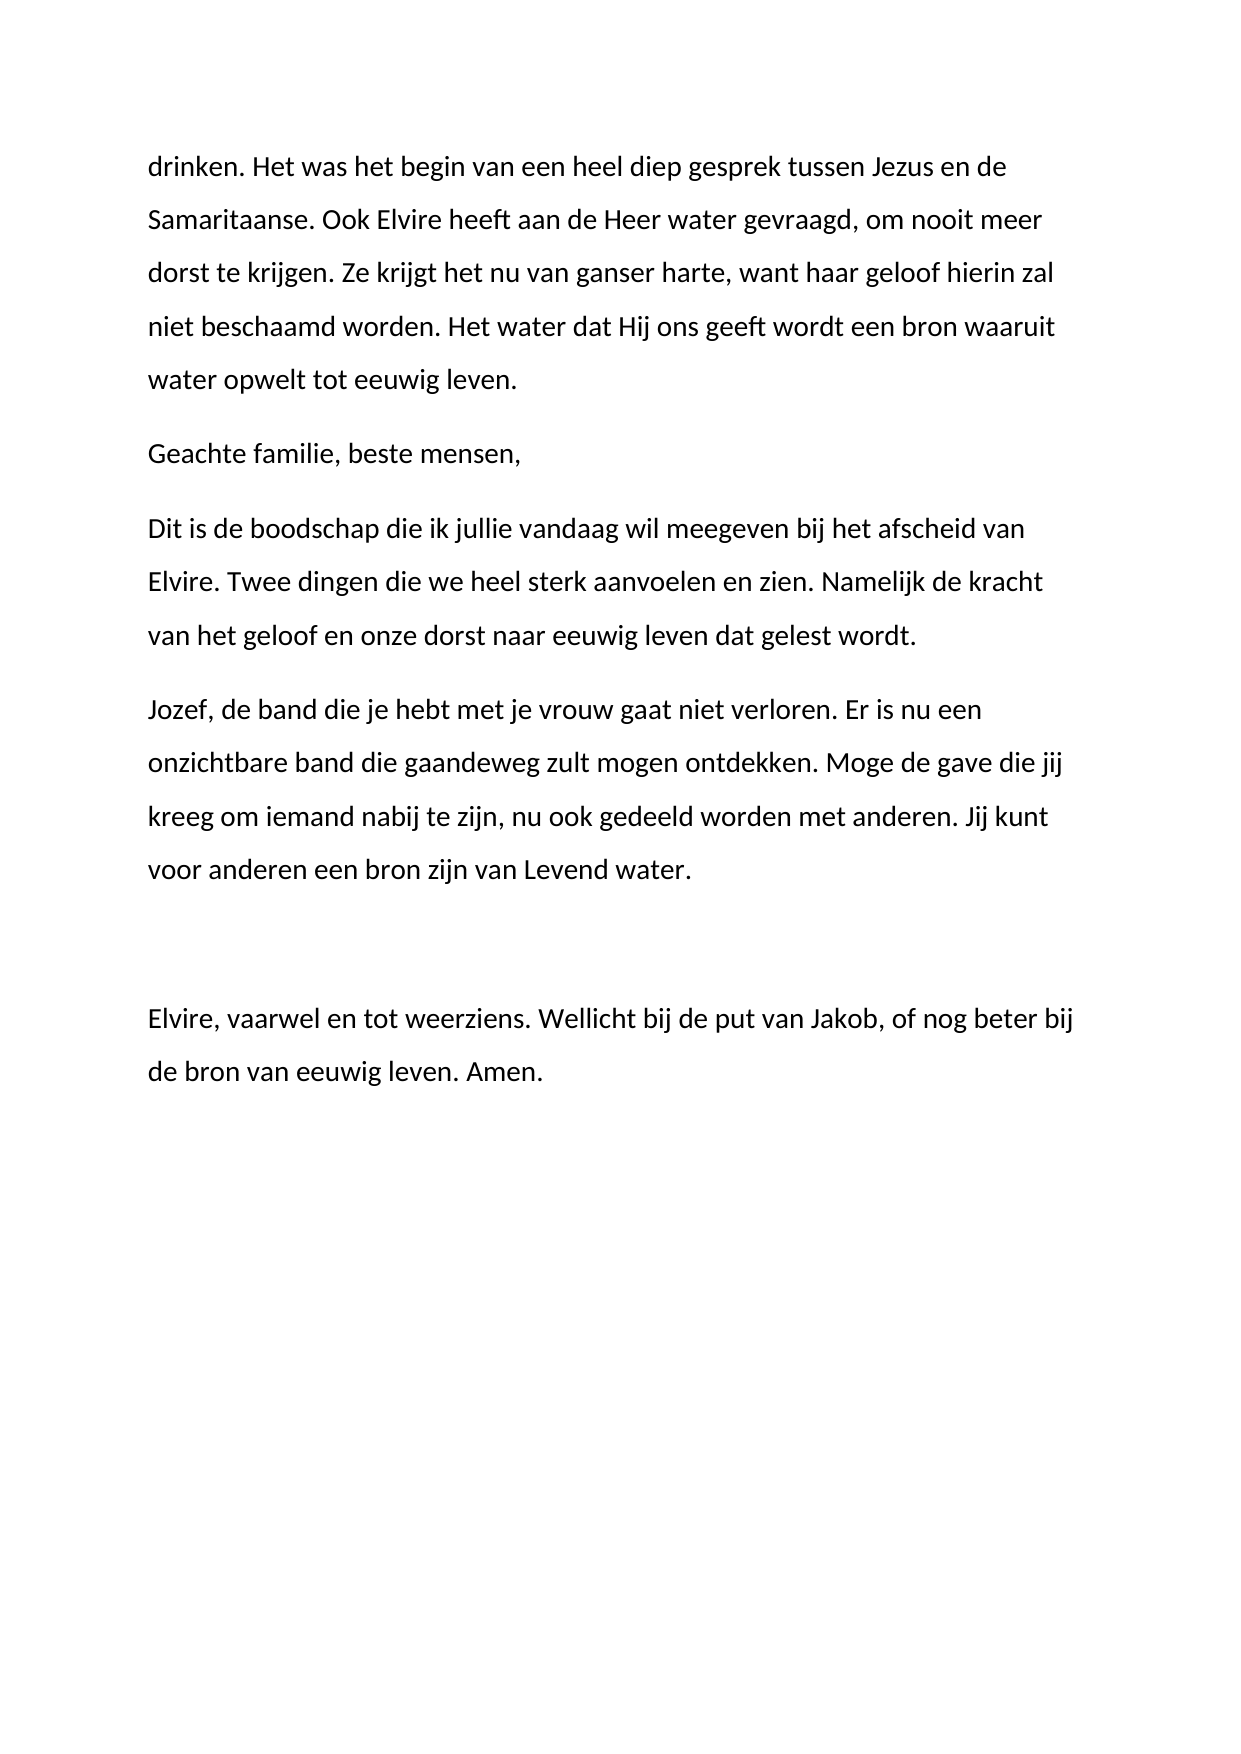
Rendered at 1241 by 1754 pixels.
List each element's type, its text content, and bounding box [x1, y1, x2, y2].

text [148, 148, 1093, 397]
text Jozef, de band die je hebt met je vrouw gaat niet verloren. Er is nu een onzichtbare band die gaandeweg zult mogen ontdekken. Moge de gave die jij kreeg om iemand nabij te zijn, nu ook gedeeld worden met anderen. Jij kunt voor anderen een bron zijn van Levend water. [148, 691, 1093, 887]
text Geachte familie, beste mensen, [148, 436, 1093, 471]
text Elvire, vaarwel en tot weerziens. Wellicht bij de put van Jakob, of nog beter bij de bron van eeuwig leven. Amen. [148, 1000, 1093, 1089]
text Dit is de boodschap die ik jullie vandaag wil meegeven bij het afscheid van Elvire. Twee dingen die we heel sterk aanvoelen en zien. Namelijk de kracht van het geloof en onze dorst naar eeuwig leven dat gelest wordt. [148, 510, 1093, 652]
